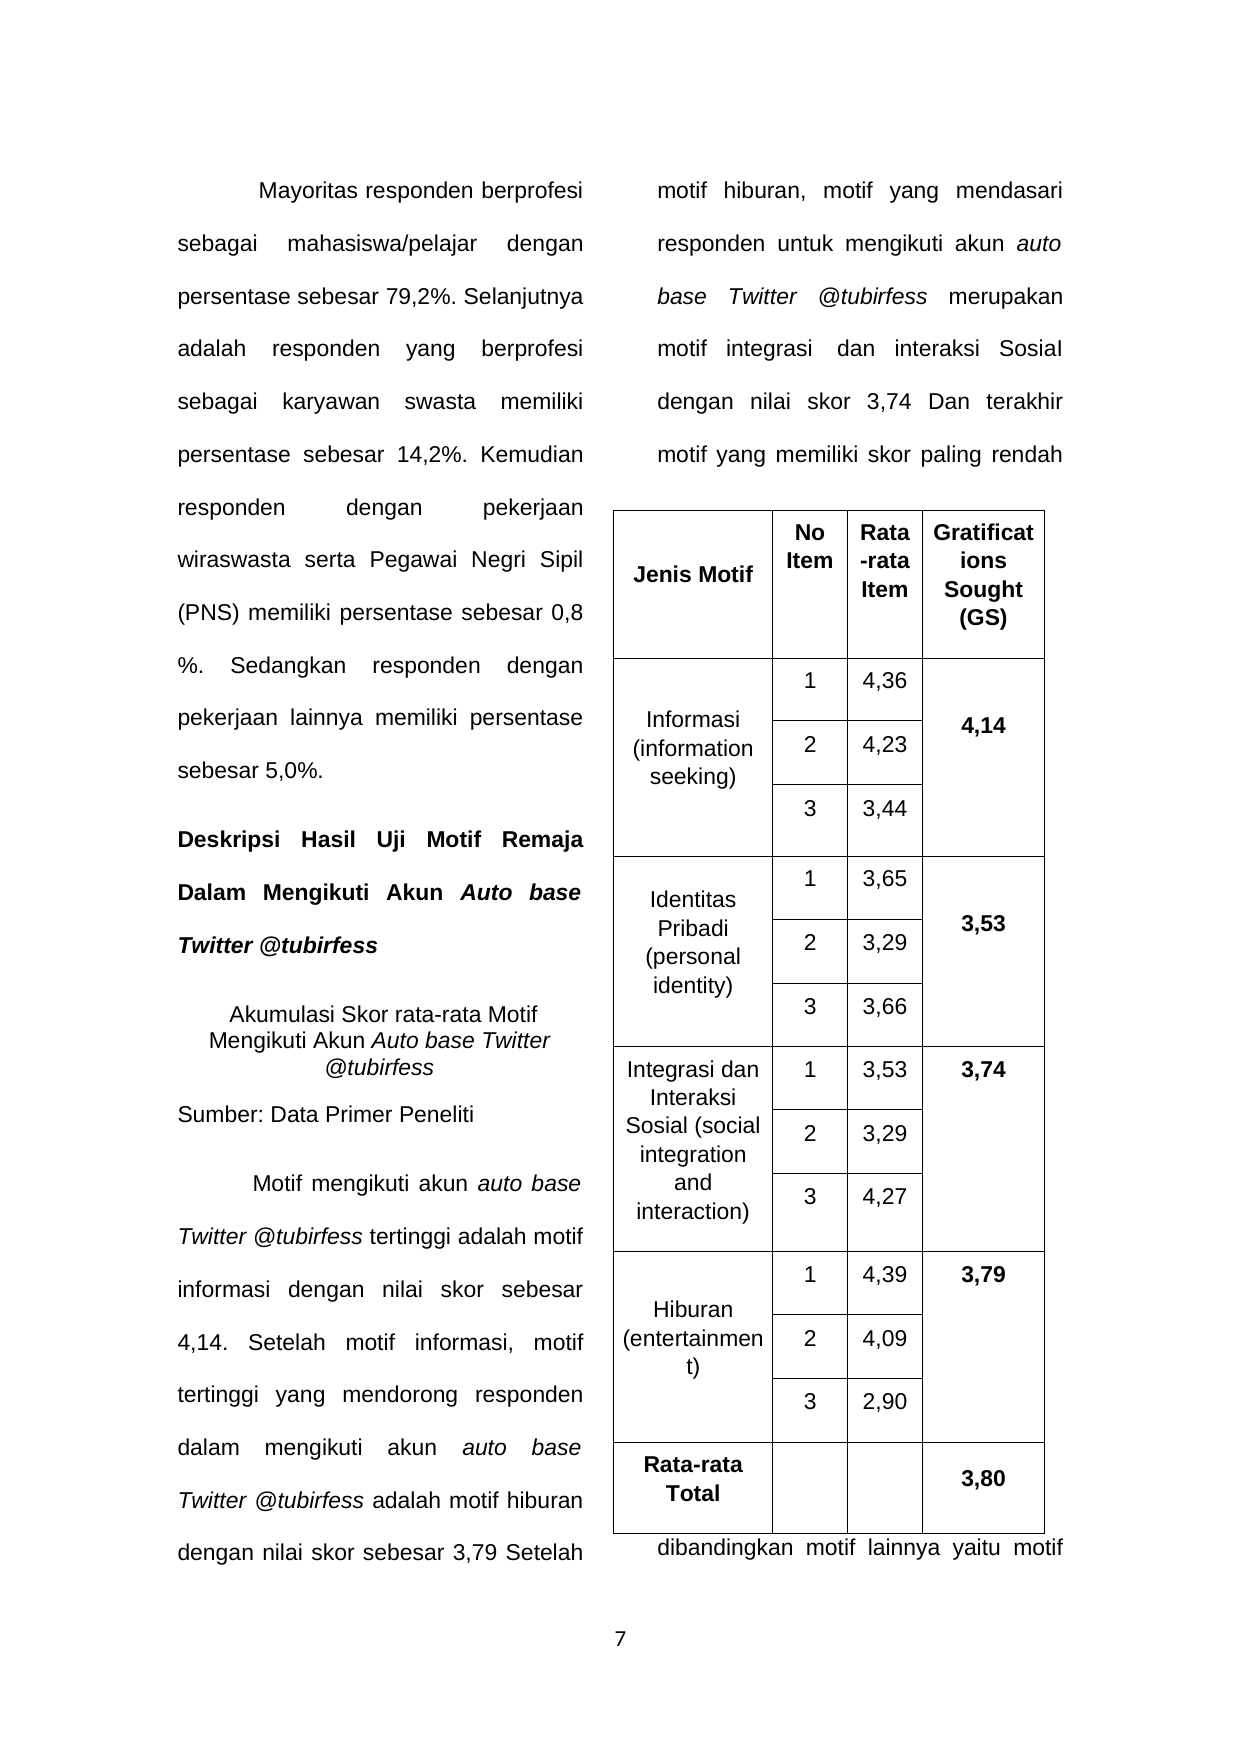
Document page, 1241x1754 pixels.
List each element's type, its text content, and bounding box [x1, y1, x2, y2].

table_cell 4,39 [848, 1252, 922, 1314]
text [177, 1170, 583, 1566]
table_cell 2 [773, 721, 847, 784]
table_cell 1 [773, 1047, 847, 1109]
table_cell 4,27 [848, 1174, 922, 1251]
table_cell 3,80 [923, 1443, 1044, 1533]
table_header Jenis Motif [614, 511, 772, 658]
table_cell 2,90 [848, 1379, 922, 1442]
table_cell Hiburan (entertainment) [614, 1252, 772, 1442]
text Akumulasi Skor rata-rata Motif Mengikuti Akun Auto base Twitter @tubirfess [177, 1001, 583, 1080]
table_cell 2 [773, 1110, 847, 1173]
table_cell [848, 1443, 922, 1533]
table_cell 1 [773, 857, 847, 918]
table_cell 3,29 [848, 1110, 922, 1173]
table_cell 1 [773, 659, 847, 720]
table_cell 3,53 [848, 1047, 922, 1109]
table_cell 4,09 [848, 1315, 922, 1378]
table_header No Item [773, 511, 847, 658]
table_cell 4,14 [923, 659, 1044, 856]
table_cell 3 [773, 1379, 847, 1442]
table_cell 2 [773, 1315, 847, 1378]
table_cell 1 [773, 1252, 847, 1314]
table_cell 2 [773, 920, 847, 982]
table_cell 3 [773, 785, 847, 856]
table_header Gratifications Sought (GS) [923, 511, 1044, 658]
table_cell 3 [773, 984, 847, 1046]
table_header Rata-rata Item [848, 511, 922, 658]
table_cell 3,79 [923, 1252, 1044, 1442]
text Sumber: Data Primer Peneliti [177, 1101, 583, 1127]
table_cell Identitas Pribadi (personal identity) [614, 857, 772, 1046]
table_cell 3,74 [923, 1047, 1044, 1251]
table_cell 3,65 [848, 857, 922, 918]
table_cell [773, 1443, 847, 1533]
table_cell 3,29 [848, 920, 922, 982]
table_cell 3,44 [848, 785, 922, 856]
table_cell 3,66 [848, 984, 922, 1046]
text Mayoritas responden berprofesi sebagai mahasiswa/pelajar dengan persentase sebesar 79,2%. Selanjutnya adalah responden yang berprofesi sebagai karyawan swasta memiliki persentase sebesar 14,2%. Kemudian responden dengan pekerjaan wiraswasta serta Pegawai Negri Sipil (PNS) memiliki persentase sebesar 0,8 %. Sedangkan responden dengan pekerjaan lainnya memiliki persentase sebesar 5,0%. [177, 177, 583, 783]
table_cell Integrasi dan Interaksi Sosial (social integration and interaction) [614, 1047, 772, 1251]
table_cell 3 [773, 1174, 847, 1251]
table_cell 4,36 [848, 659, 922, 720]
table_cell 3,53 [923, 857, 1044, 1046]
table_cell Informasi (information seeking) [614, 659, 772, 856]
table_cell 4,23 [848, 721, 922, 784]
text Deskripsi Hasil Uji Motif Remaja Dalam Mengikuti Akun Auto base Twitter @tubirfess [177, 826, 583, 958]
table_cell Rata-rata Total [614, 1443, 772, 1533]
